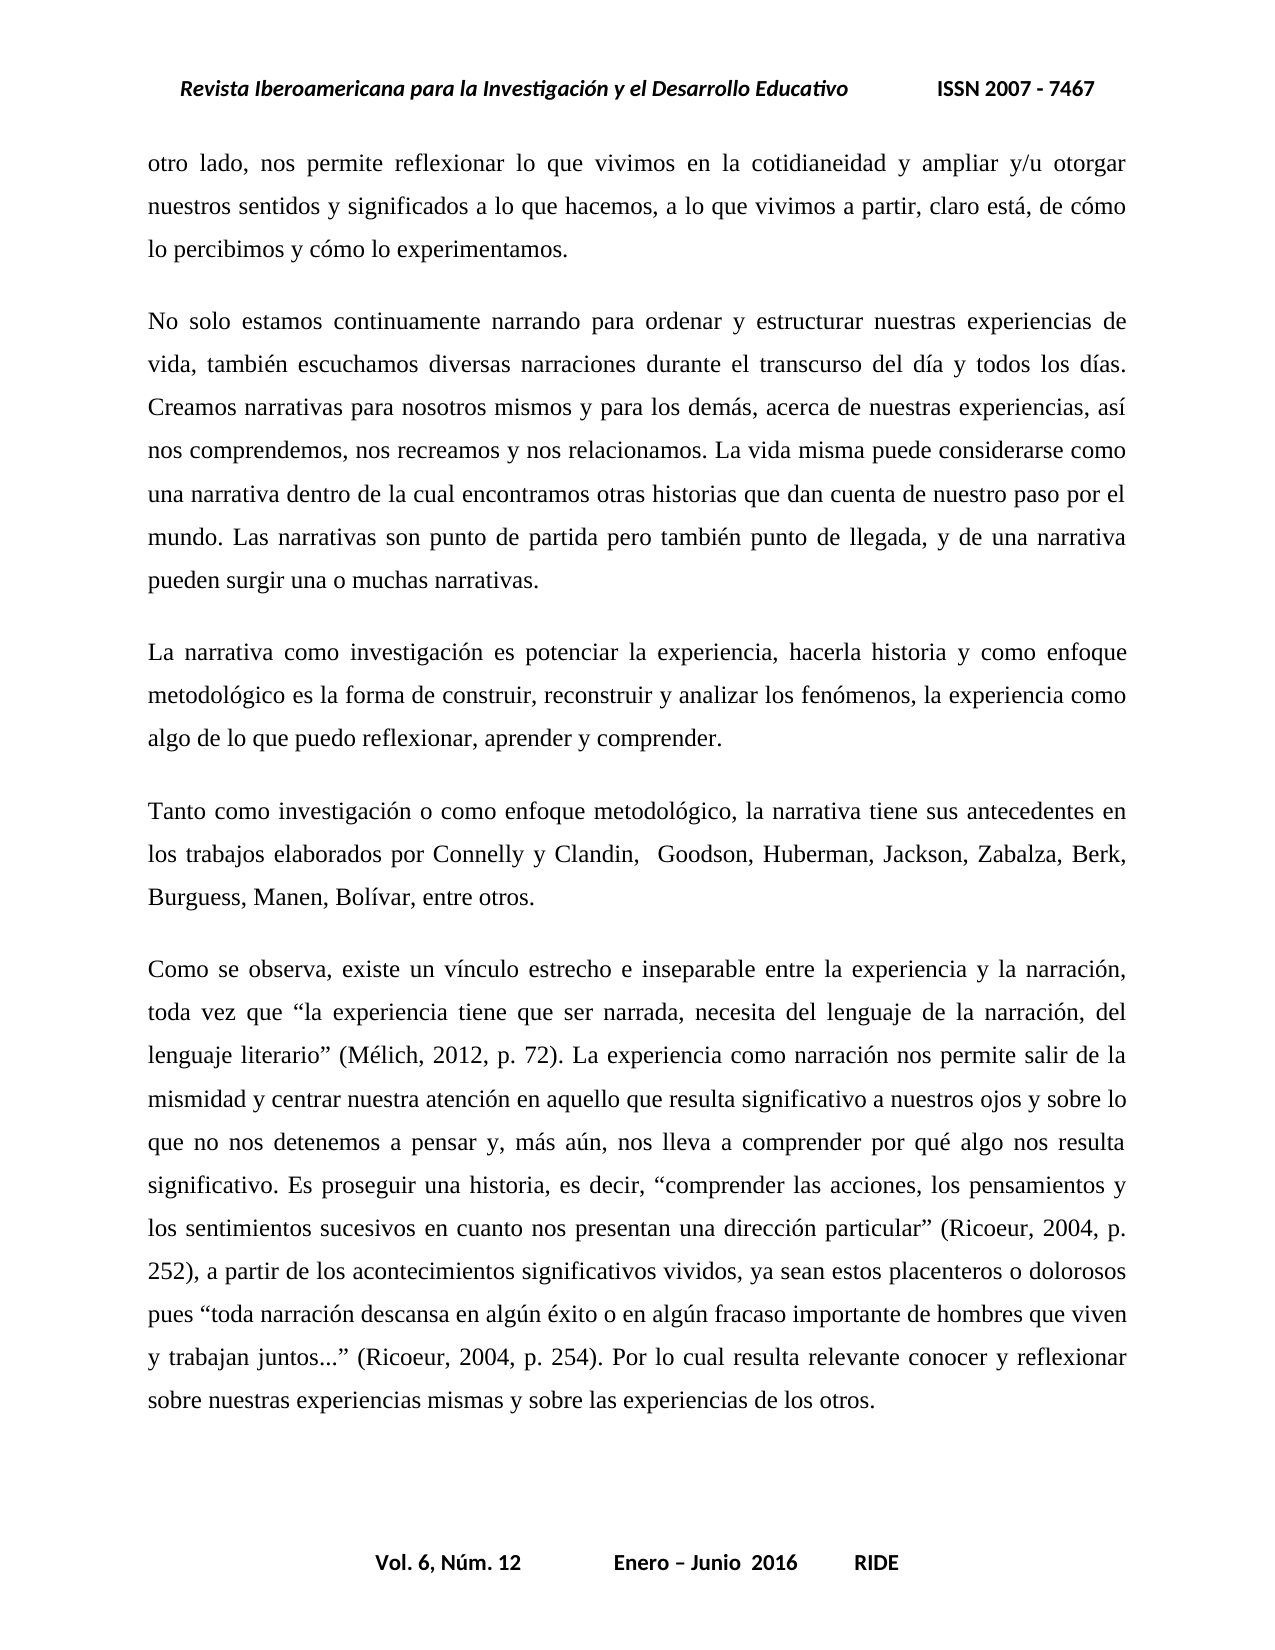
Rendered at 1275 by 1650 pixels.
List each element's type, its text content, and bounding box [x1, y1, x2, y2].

text Tanto como investigación o como enfoque metodológico, la narrativa tiene sus antecedentes en los trabajos elaborados por Connelly y Clandin, Goodson, Huberman, Jackson, Zabalza, Berk, Burguess, Manen, Bolívar, entre otros. [148, 796, 1127, 911]
text Como se observa, existe un vínculo estrecho e inseparable entre la experiencia y la narración, toda vez que “la experiencia tiene que ser narrada, necesita del lenguaje de la narración, del lenguaje literario” (Mélich, 2012, p. 72). La experiencia como narración nos permite salir de la mismidad y centrar nuestra atención en aquello que resulta significativo a nuestros ojos y sobre lo que no nos detenemos a pensar y, más aún, nos lleva a comprender por qué algo nos resulta significativo. Es proseguir una historia, es decir, “comprender las acciones, los pensamientos y los sentimientos sucesivos en cuanto nos presentan una dirección particular” (Ricoeur, 2004, p. 252), a partir de los acontecimientos significativos vividos, ya sean estos placenteros o dolorosos pues “toda narración descansa en algún éxito o en algún fracaso importante de hombres que viven y trabajan juntos...” (Ricoeur, 2004, p. 254). Por lo cual resulta relevante conocer y reflexionar sobre nuestras experiencias mismas y sobre las experiencias de los otros. [148, 954, 1127, 1414]
text No solo estamos continuamente narrando para ordenar y estructurar nuestras experiencias de vida, también escuchamos diversas narraciones durante el transcurso del día y todos los días. Creamos narrativas para nosotros mismos y para los demás, acerca de nuestras experiencias, así nos comprendemos, nos recreamos y nos relacionamos. La vida misma puede considerarse como una narrativa dentro de la cual encontramos otras historias que dan cuenta de nuestro paso por el mundo. Las narrativas son punto de partida pero también punto de llegada, y de una narrativa pueden surgir una o muchas narrativas. [148, 306, 1127, 594]
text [148, 148, 1127, 263]
text La narrativa como investigación es potenciar la experiencia, hacerla historia y como enfoque metodológico es la forma de construir, reconstruir y analizar los fenómenos, la experiencia como algo de lo que puedo reflexionar, aprender y comprender. [148, 637, 1127, 752]
